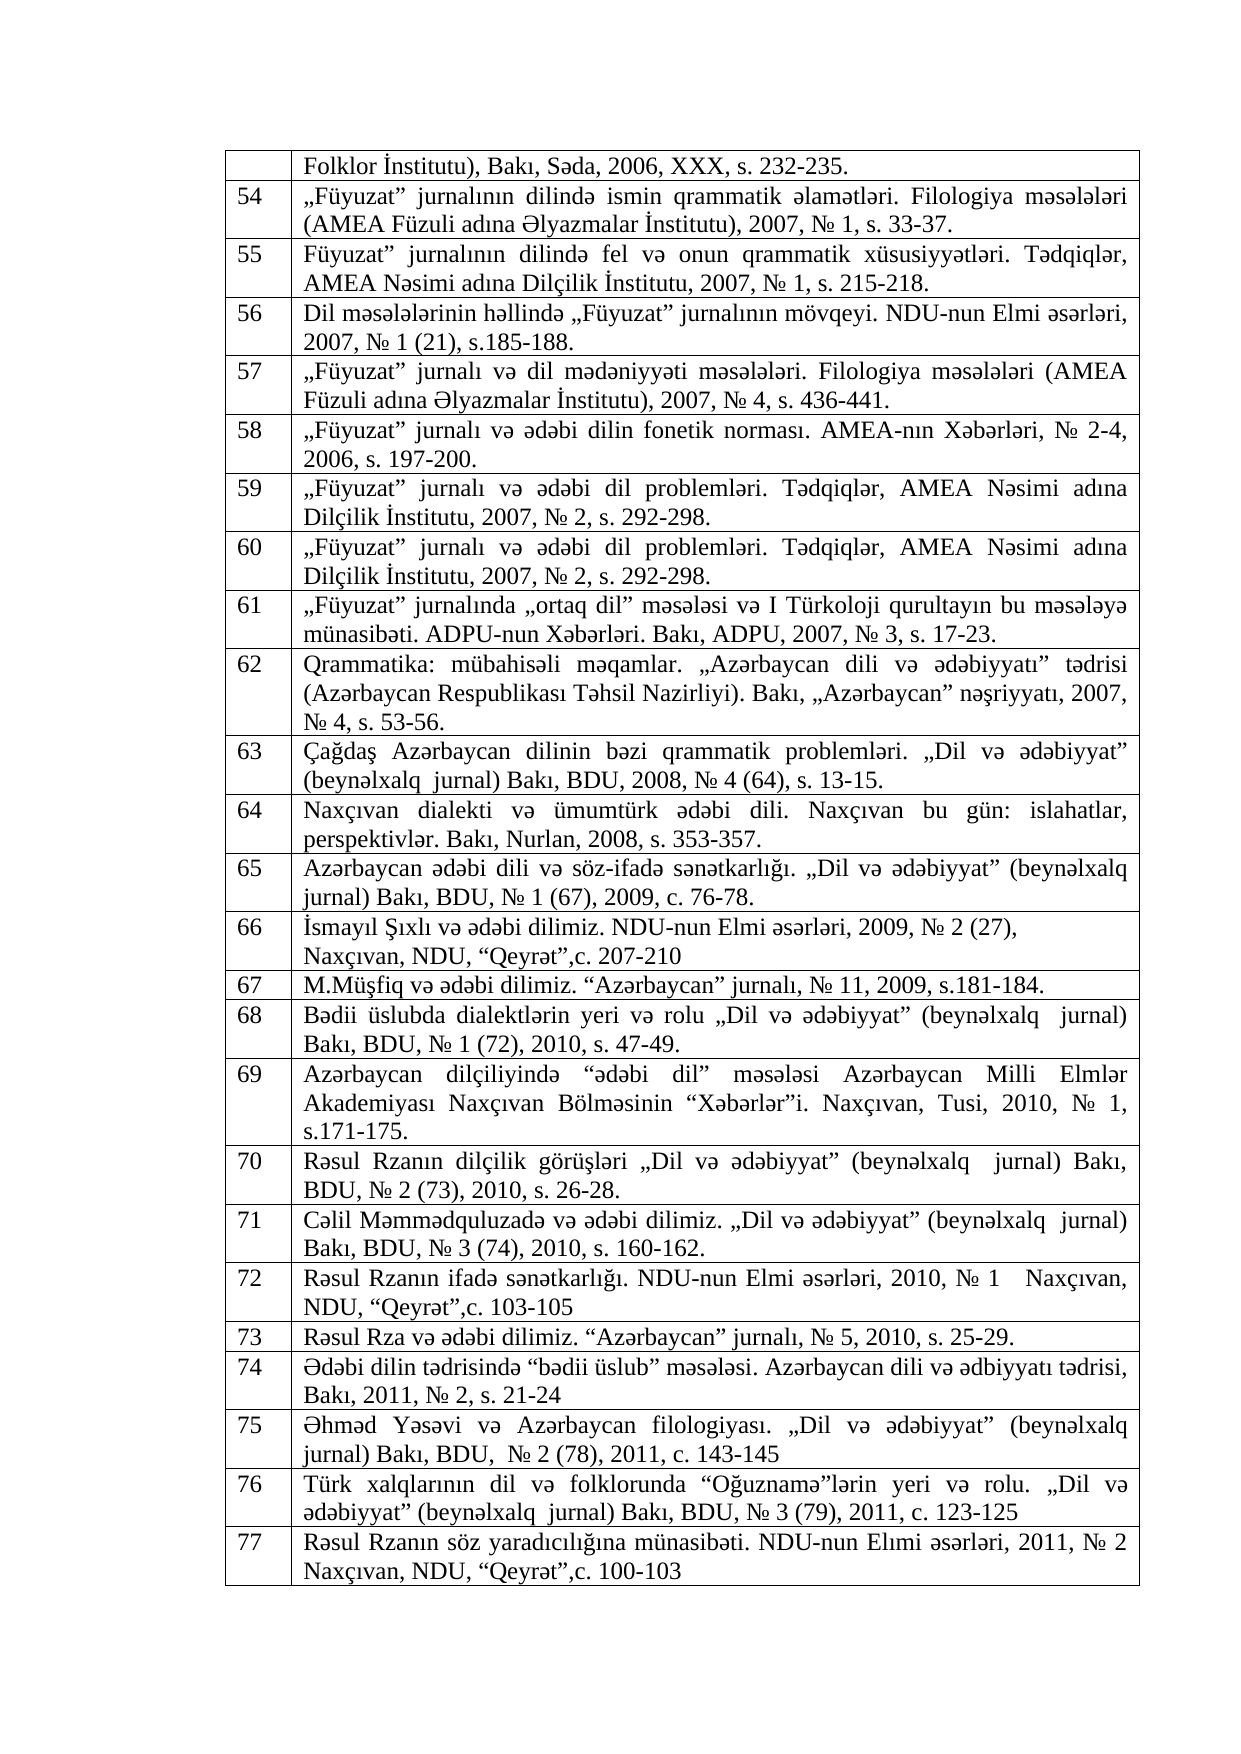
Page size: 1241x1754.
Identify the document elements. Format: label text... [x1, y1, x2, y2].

table_cell Ədəbi dilin tədrisində “bədii üslub” məsələsi. Azərbaycan dili və ədbiyyatı tədrisi, Bakı, 2011, № 2, s. 21-24 [292, 1352, 1139, 1409]
table_cell 63 [226, 736, 291, 794]
table_cell Rəsul Rzanın ifadə sənətkarlığı. NDU-nun Elmi əsərləri, 2010, № 1 Naxçıvan, NDU, “Qeyrət”,с. 103-105 [292, 1263, 1139, 1321]
table_cell 53 [226, 151, 291, 180]
table_cell Azərbaycan dilçiliyində “ədəbi dil” məsələsi Azərbaycan Milli Elmlər Akademiyası Naxçıvan Bölməsinin “Xəbərlər”i. Naxçıvan, Tusi, 2010, № 1, s.171-175. [292, 1059, 1139, 1145]
table_cell „Füyuzat” jurnalı və ədəbi dil problemləri. Tədqiqlər, AMEA Nəsimi adına Dilçilik İnstitutu, 2007, № 2, s. 292-298. [292, 532, 1139, 589]
table_cell Türk xalqlarının dil və folklorunda “Oğuznamə”lərin yeri və rolu. „Dil və ədəbiyyat” (beynəlxalq jurnal) Bakı, BDU, № 3 (79), 2011, с. 123-125 [292, 1469, 1139, 1526]
table_cell 54 [226, 181, 291, 238]
table_cell 77 [226, 1527, 291, 1585]
table_cell 56 [226, 298, 291, 355]
table_cell 55 [226, 239, 291, 297]
table_cell Rəsul Rzanın dilçilik görüşləri „Dil və ədəbiyyat” (beynəlxalq jurnal) Bakı, BDU, № 2 (73), 2010, s. 26-28. [292, 1146, 1139, 1204]
table_cell 68 [226, 1000, 291, 1058]
table_cell Dil məsələlərinin həllində „Füyuzat” jurnalının mövqeyi. NDU-nun Elmi əsərləri, 2007, № 1 (21), s.185-188. [292, 298, 1139, 355]
table_cell „Füyuzat” jurnalı və dil mədəniyyəti məsələləri. Filologiya məsələləri (AMEA Füzuli adına Əlyazmalar İnstitutu), 2007, № 4, s. 436-441. [292, 356, 1139, 414]
table_cell Füyuzat” jurnalının dilində fel və onun qrammatik xüsusiyyətləri. Tədqiqlər, AMEA Nəsimi adına Dilçilik İnstitutu, 2007, № 1, s. 215-218. [292, 239, 1139, 297]
table_cell „Füyuzat” jurnalı və ədəbi dil problemləri. Tədqiqlər, AMEA Nəsimi adına Dilçilik İnstitutu, 2007, № 2, s. 292-298. [292, 474, 1139, 531]
table_cell Rəsul Rza və ədəbi dilimiz. “Azərbaycan” jurnalı, № 5, 2010, s. 25-29. [292, 1322, 1139, 1351]
table_cell 64 [226, 795, 291, 852]
table_cell Naxçıvan dialekti və ümumtürk ədəbi dili. Naxçıvan bu gün: islahatlar, perspektivlər. Bakı, Nurlan, 2008, s. 353-357. [292, 795, 1139, 852]
table_cell 66 [226, 912, 291, 969]
table_cell 65 [226, 854, 291, 911]
table_cell 71 [226, 1205, 291, 1262]
table_cell Azərbaycan ədəbi dili və söz-ifadə sənətkarlığı. „Dil və ədəbiyyat” (beynəlxalq jurnal) Bakı, BDU, № 1 (67), 2009, с. 76-78. [292, 854, 1139, 911]
table_cell İsmayıl Şıxlı və ədəbi dilimiz. NDU-nun Elmi əsərləri, 2009, № 2 (27), Naxçıvan, NDU, “Qeyrət”,с. 207-210 [292, 912, 1139, 969]
table_cell 57 [226, 356, 291, 414]
table_cell Cəlil Məmmədquluzadə və ədəbi dilimiz. „Dil və ədəbiyyat” (beynəlxalq jurnal) Bakı, BDU, № 3 (74), 2010, s. 160-162. [292, 1205, 1139, 1262]
table_cell 67 [226, 971, 291, 999]
table_cell 76 [226, 1469, 291, 1526]
table_cell 62 [226, 649, 291, 735]
table_cell 60 [226, 532, 291, 589]
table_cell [292, 151, 1139, 180]
table_cell Əhməd Yəsəvi və Azərbaycan filologiyası. „Dil və ədəbiyyat” (beynəlxalq jurnal) Bakı, BDU, № 2 (78), 2011, с. 143-145 [292, 1410, 1139, 1468]
table_cell Çağdaş Azərbaycan dilinin bəzi qrammatik problemləri. „Dil və ədəbiyyat” (beynəlxalq jurnal) Bakı, BDU, 2008, № 4 (64), s. 13-15. [292, 736, 1139, 794]
table_cell Bədii üslubda dialektlərin yeri və rolu „Dil və ədəbiyyat” (beynəlxalq jurnal) Bakı, BDU, № 1 (72), 2010, s. 47-49. [292, 1000, 1139, 1058]
table_cell „Füyuzat” jurnalı və ədəbi dilin fonetik norması. AMEA-nın Xəbərləri, № 2-4, 2006, s. 197-200. [292, 415, 1139, 472]
table_cell „Füyuzat” jurnalında „ortaq dil” məsələsi və I Türkoloji qurultayın bu məsələyə münasibəti. ADPU-nun Xəbərləri. Bakı, ADPU, 2007, № 3, s. 17-23. [292, 591, 1139, 648]
table_cell 58 [226, 415, 291, 472]
table_cell 70 [226, 1146, 291, 1204]
table_cell 61 [226, 591, 291, 648]
table_cell 69 [226, 1059, 291, 1145]
table_cell 73 [226, 1322, 291, 1351]
table_cell „Füyuzat” jurnalının dilində ismin qrammatik əlamətləri. Filologiya məsələləri (AMEA Füzuli adına Əlyazmalar İnstitutu), 2007, № 1, s. 33-37. [292, 181, 1139, 238]
table_cell Qrammatika: mübahisəli məqamlar. „Azərbaycan dili və ədəbiyyatı” tədrisi (Azərbaycan Respublikası Təhsil Nazirliyi). Bakı, „Azərbaycan” nəşriyyatı, 2007, № 4, s. 53-56. [292, 649, 1139, 735]
table_cell 59 [226, 474, 291, 531]
table_cell 72 [226, 1263, 291, 1321]
table_cell Rəsul Rzanın söz yaradıcılığına münasibəti. NDU-nun Elımi əsərləri, 2011, № 2 Naxçıvan, NDU, “Qeyrət”,с. 100-103 [292, 1527, 1139, 1585]
table_cell 74 [226, 1352, 291, 1409]
table_cell 75 [226, 1410, 291, 1468]
table_cell M.Müşfiq və ədəbi dilimiz. “Azərbaycan” jurnalı, № 11, 2009, s.181-184. [292, 971, 1139, 999]
